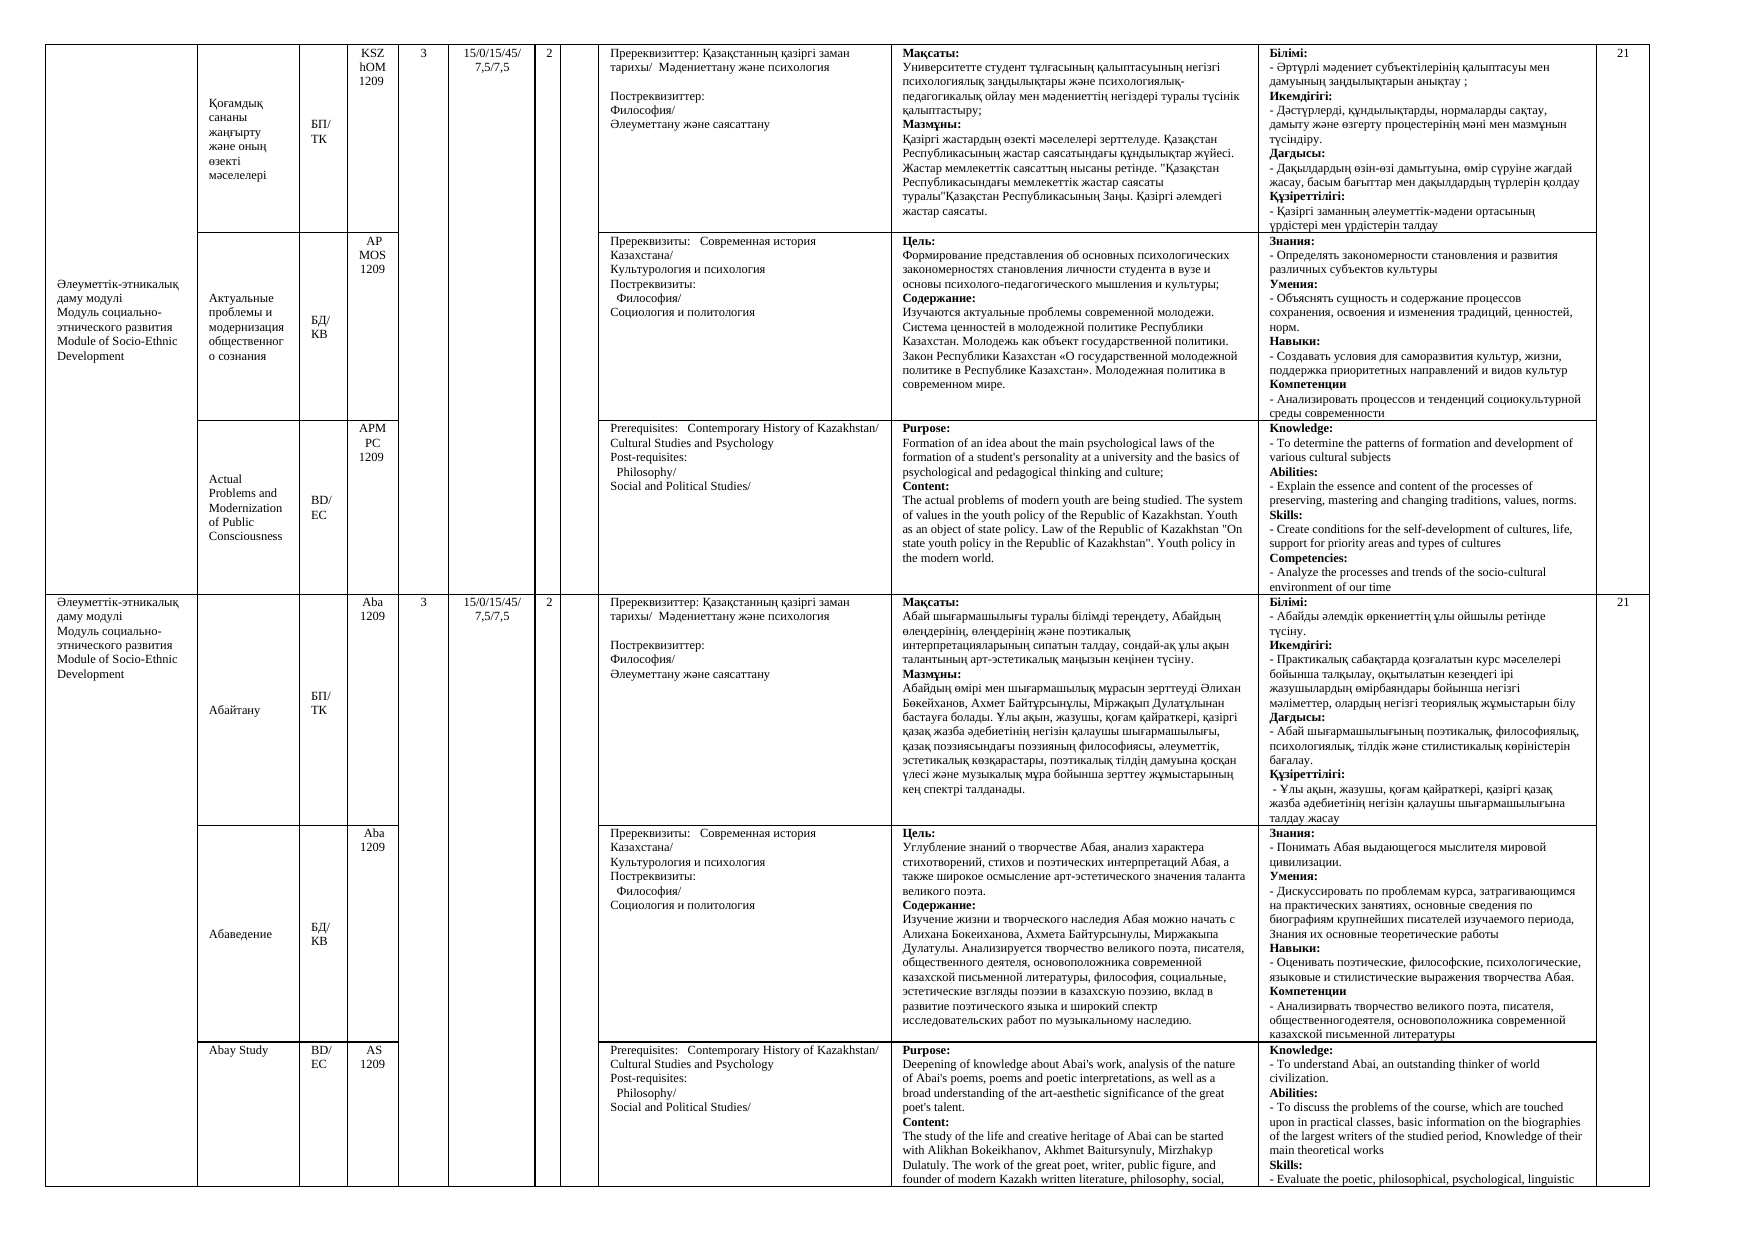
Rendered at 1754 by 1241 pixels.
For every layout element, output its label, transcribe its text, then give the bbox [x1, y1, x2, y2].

table_cell Абайтану [198, 595, 299, 825]
table_cell Aba 1209 [348, 595, 398, 825]
table_cell Знания: - Определять закономерности становления и развития различных субъектов культуры Умения: - Объяснять сущность и содержание процессов сохранения, освоения и изменения традиций, ценностей, норм. Навыки: - Создавать условия для саморазвития культур, жизни, поддержка приоритетных направлений и видов культур Компетенции - Анализировать процессов и тенденций социокультурной среды современности [1259, 233, 1596, 420]
table_cell AS 1209 [348, 1043, 398, 1186]
table_cell БД/ КВ [300, 826, 347, 1041]
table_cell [1259, 1043, 1596, 1186]
table_cell Aba 1209 [348, 826, 398, 1041]
table_cell BD/ EC [300, 1043, 347, 1186]
table_cell Білімі: - Абайды әлемдік өркениеттің ұлы ойшылы ретінде түсіну. Икемдігігі: - Практикалық сабақтарда қозғалатын курс мәселелері бойынша талқылау, оқытылатын кезеңдегі ірі жазушылардың өмірбаяндары бойынша негізгі мәліметтер, олардың негізгі теориялық жұмыстарын білу Дағдысы: - Абай шығармашылығының поэтикалық, философиялық, психологиялық, тілдік және стилистикалық көріністерін бағалау. Құзіреттілігі: - Ұлы ақын, жазушы, қоғам қайраткері, қазіргі қазақ жазба әдебиетінің негізін қалаушы шығармашылығына талдау жасау [1259, 595, 1596, 825]
table_cell BD/ EC [300, 421, 347, 594]
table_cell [599, 1043, 891, 1186]
table_cell Абаведение [198, 826, 299, 1041]
table_cell Мақсаты: Абай шығармашылығы туралы білімді тереңдету, Абайдың өлеңдерінің, өлеңдерінің және поэтикалық интерпретацияларының сипатын талдау, сондай-ақ ұлы ақын талантының арт-эстетикалық маңызын кеңінен түсіну. Мазмұны: Абайдың өмірі мен шығармашылық мұрасын зерттеуді Әлихан Бөкейханов, Ахмет Байтұрсынұлы, Міржақып Дулатұлынан бастауға болады. Ұлы ақын, жазушы, қоғам қайраткері, қазіргі қазақ жазба әдебиетінің негізін қалаушы шығармашылығы, қазақ поэзиясындағы поэзияның философиясы, әлеуметтік, эстетикалық көзқарастары, поэтикалық тілдің дамуына қосқан үлесі және музыкалық мұра бойынша зерттеу жұмыстарының кең спектрі талданады. [892, 595, 1258, 825]
table_cell БД/ КВ [300, 233, 347, 420]
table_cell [46, 45, 197, 594]
table_cell БП/ ТК [300, 45, 347, 232]
table_cell Мақсаты: Университетте студент тұлғасының қалыптасуының негізгі психологиялық заңдылықтары және психологиялық-педагогикалық ойлау мен мәдениеттің негіздері туралы түсінік қалыптастыру; Мазмұны: Қазіргі жастардың өзекті мәселелері зерттелуде. Қазақстан Республикасының жастар саясатындағы құндылықтар жүйесі. Жастар мемлекеттік саясаттың нысаны ретінде. "Қазақстан Республикасындағы мемлекеттік жастар саясаты туралы"Қазақстан Республикасының Заңы. Қазіргі әлемдегі жастар саясаты. [892, 45, 1258, 232]
table_cell Знания: - Понимать Абая выдающегося мыслителя мировой цивилизации. Умения: - Дискуссировать по проблемам курса, затрагивающимся на практических занятиях, основные сведения по биографиям крупнейших писателей изучаемого периода, Знания их основные теоретические работы Навыки: - Оценивать поэтические, философские, психологические, языковые и стилистические выражения творчества Абая. Компетенции - Анализирвать творчество великого поэта, писателя, общественногодеятеля, основоположника современной казахской письменной литературы [1259, 826, 1596, 1041]
table_cell [561, 45, 598, 594]
table_cell [561, 595, 598, 1186]
table_cell APMPC 1209 [348, 421, 398, 594]
table_cell 15/0/15/45/7,5/7,5 [449, 45, 534, 594]
table_cell 2 [536, 45, 560, 594]
table_cell Knowledge: - To determine the patterns of formation and development of various cultural subjects Abilities: - Explain the essence and content of the processes of preserving, mastering and changing traditions, values, norms. Skills: - Create conditions for the self-development of cultures, life, support for priority areas and types of cultures Competencies: - Analyze the processes and trends of the socio-cultural environment of our time [1259, 421, 1596, 594]
table_cell Пререквизиттер: Қазақстанның қазіргі заман тарихы/ Мәдениеттану және психология Постреквизиттер: Философия/ Әлеуметтану және саясаттану [599, 595, 891, 825]
table_cell Цель: Формирование представления об основных психологических закономерностях становления личности студента в вузе и основы психолого-педагогического мышления и культуры; Содержание: Изучаются актуальные проблемы современной молодежи. Система ценностей в молодежной политике Республики Казахстан. Молодежь как объект государственной политики. Закон Республики Казахстан «О государственной молодежной политике в Республике Казахстан». Молодежная политика в современном мире. [892, 233, 1258, 420]
table_cell Қоғамдық сананы жаңғырту және оның өзекті мәселелері [198, 45, 299, 232]
table_cell KSZhOM 1209 [348, 45, 398, 232]
table_cell Пререквизиты: Современная история Казахстана/ Культурология и психология Постреквизиты: Философия/ Социология и политология [599, 233, 891, 420]
table_cell Әлеуметтік-этникалық даму модулі Модуль социально-этнического развития Module of Socio-Ethnic Development [46, 595, 197, 1186]
table_cell Білімі: - Әртүрлі мәдениет субъектілерінің қалыптасуы мен дамуының заңдылықтарын анықтау ; Икемдігігі: - Дәстүрлерді, құндылықтарды, нормаларды сақтау, дамыту және өзгерту процестерінің мәні мен мазмұнын түсіндіру. Дағдысы: - Дақылдардың өзін-өзі дамытуына, өмір сүруіне жағдай жасау, басым бағыттар мен дақылдардың түрлерін қолдау Құзіреттілігі: - Қазіргі заманның әлеуметтік-мәдени ортасының үрдістері мен үрдістерін талдау [1259, 45, 1596, 232]
table_cell 3 [399, 595, 448, 1186]
table_cell 21 [1597, 45, 1649, 594]
table_cell Purpose: Formation of an idea about the main psychological laws of the formation of a student's personality at a university and the basics of psychological and pedagogical thinking and culture; Content: The actual problems of modern youth are being studied. The system of values in the youth policy of the Republic of Kazakhstan. Youth as an object of state policy. Law of the Republic of Kazakhstan "On state youth policy in the Republic of Kazakhstan". Youth policy in the modern world. [892, 421, 1258, 594]
table_cell Abay Study [198, 1043, 299, 1186]
table_cell Actual Problems and Modernization of Public Consciousness [198, 421, 299, 594]
table_cell Актуальные проблемы и модернизация общественного сознания [198, 233, 299, 420]
table_cell БП/ ТК [300, 595, 347, 825]
table_cell 3 [399, 45, 448, 594]
table_cell Цель: Углубление знаний о творчестве Абая, анализ характера стихотворений, стихов и поэтических интерпретаций Абая, а также широкое осмысление арт-эстетического значения таланта великого поэта. Содержание: Изучение жизни и творческого наследия Абая можно начать с Алихана Бокеиханова, Ахмета Байтурсынулы, Миржакыпа Дулатулы. Анализируется творчество великого поэта, писателя, общественного деятеля, основоположника современной казахской письменной литературы, философия, социальные, эстетические взгляды поэзии в казахскую поэзию, вклад в развитие поэтического языка и широкий спектр исследовательских работ по музыкальному наследию. [892, 826, 1258, 1041]
table_cell 15/0/15/45/7,5/7,5 [449, 595, 534, 1186]
table_cell Пререквизиттер: Қазақстанның қазіргі заман тарихы/ Мәдениеттану және психология Постреквизиттер: Философия/ Әлеуметтану және саясаттану [599, 45, 891, 232]
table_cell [892, 1043, 1258, 1186]
table_cell 21 [1597, 595, 1649, 1186]
table_cell APMOS 1209 [348, 233, 398, 420]
table_cell Пререквизиты: Современная история Казахстана/ Культурология и психология Постреквизиты: Философия/ Социология и политология [599, 826, 891, 1041]
table_cell 2 [536, 595, 560, 1186]
